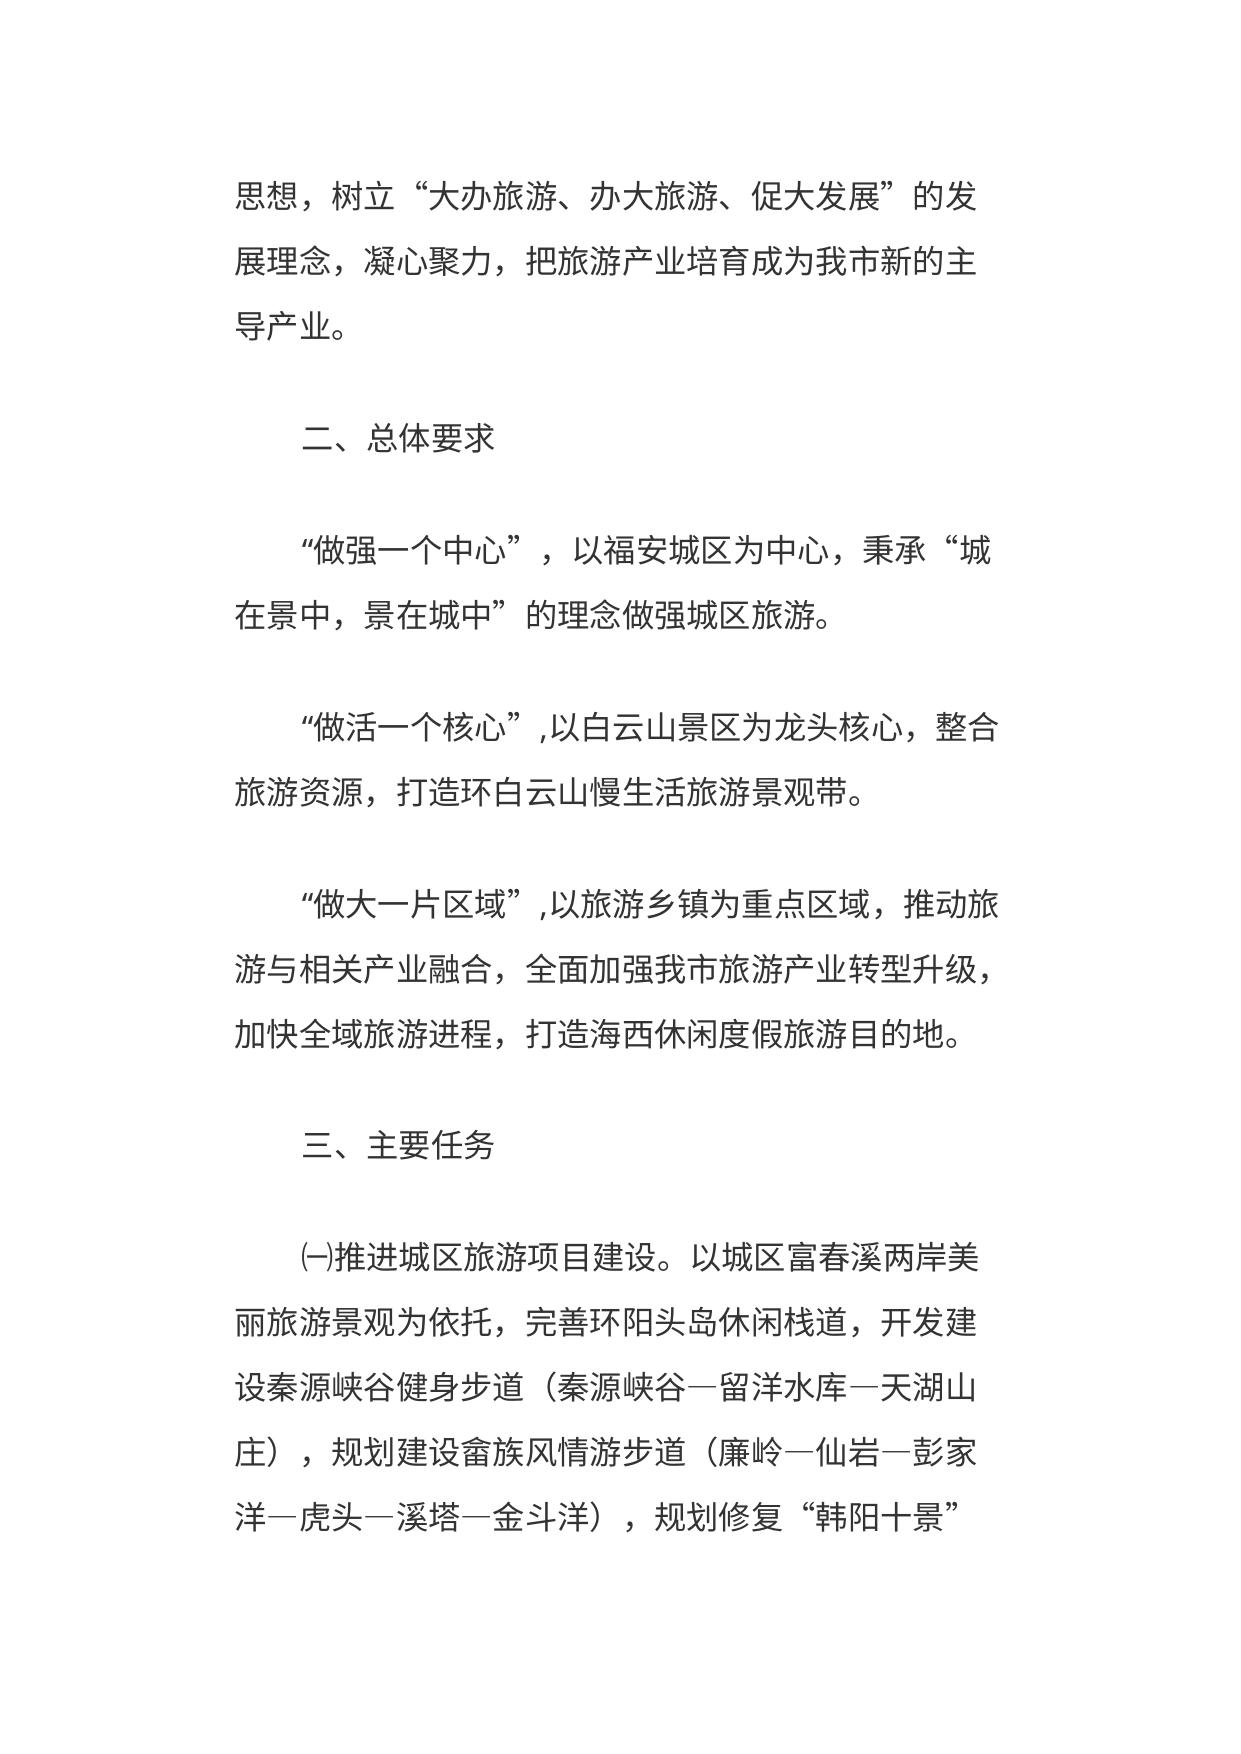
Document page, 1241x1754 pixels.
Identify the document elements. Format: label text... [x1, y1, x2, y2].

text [234, 1223, 1006, 1548]
text “做大一片区域”,以旅游乡镇为重点区域，推动旅游与相关产业融合，全面加强我市旅游产业转型升级，加快全域旅游进程，打造海西休闲度假旅游目的地。 [234, 869, 1006, 944]
text “做强一个中心”，以福安城区为中心，秉承“城在景中，景在城中”的理念做强城区旅游。 [234, 516, 1006, 646]
text “做活一个核心”,以白云山景区为龙头核心，整合旅游资源，打造环白云山慢生活旅游景观带。 [234, 693, 1006, 823]
text 二、总体要求 [234, 404, 1006, 469]
text “做大一片区域”,以旅游乡镇为重点区域，推动旅游与相关产业融合，全面加强我市旅游产业转型升级，加快全域旅游进程，打造海西休闲度假旅游目的地。 [234, 990, 1006, 1064]
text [234, 162, 1006, 357]
text 三、主要任务 [234, 1111, 1006, 1176]
